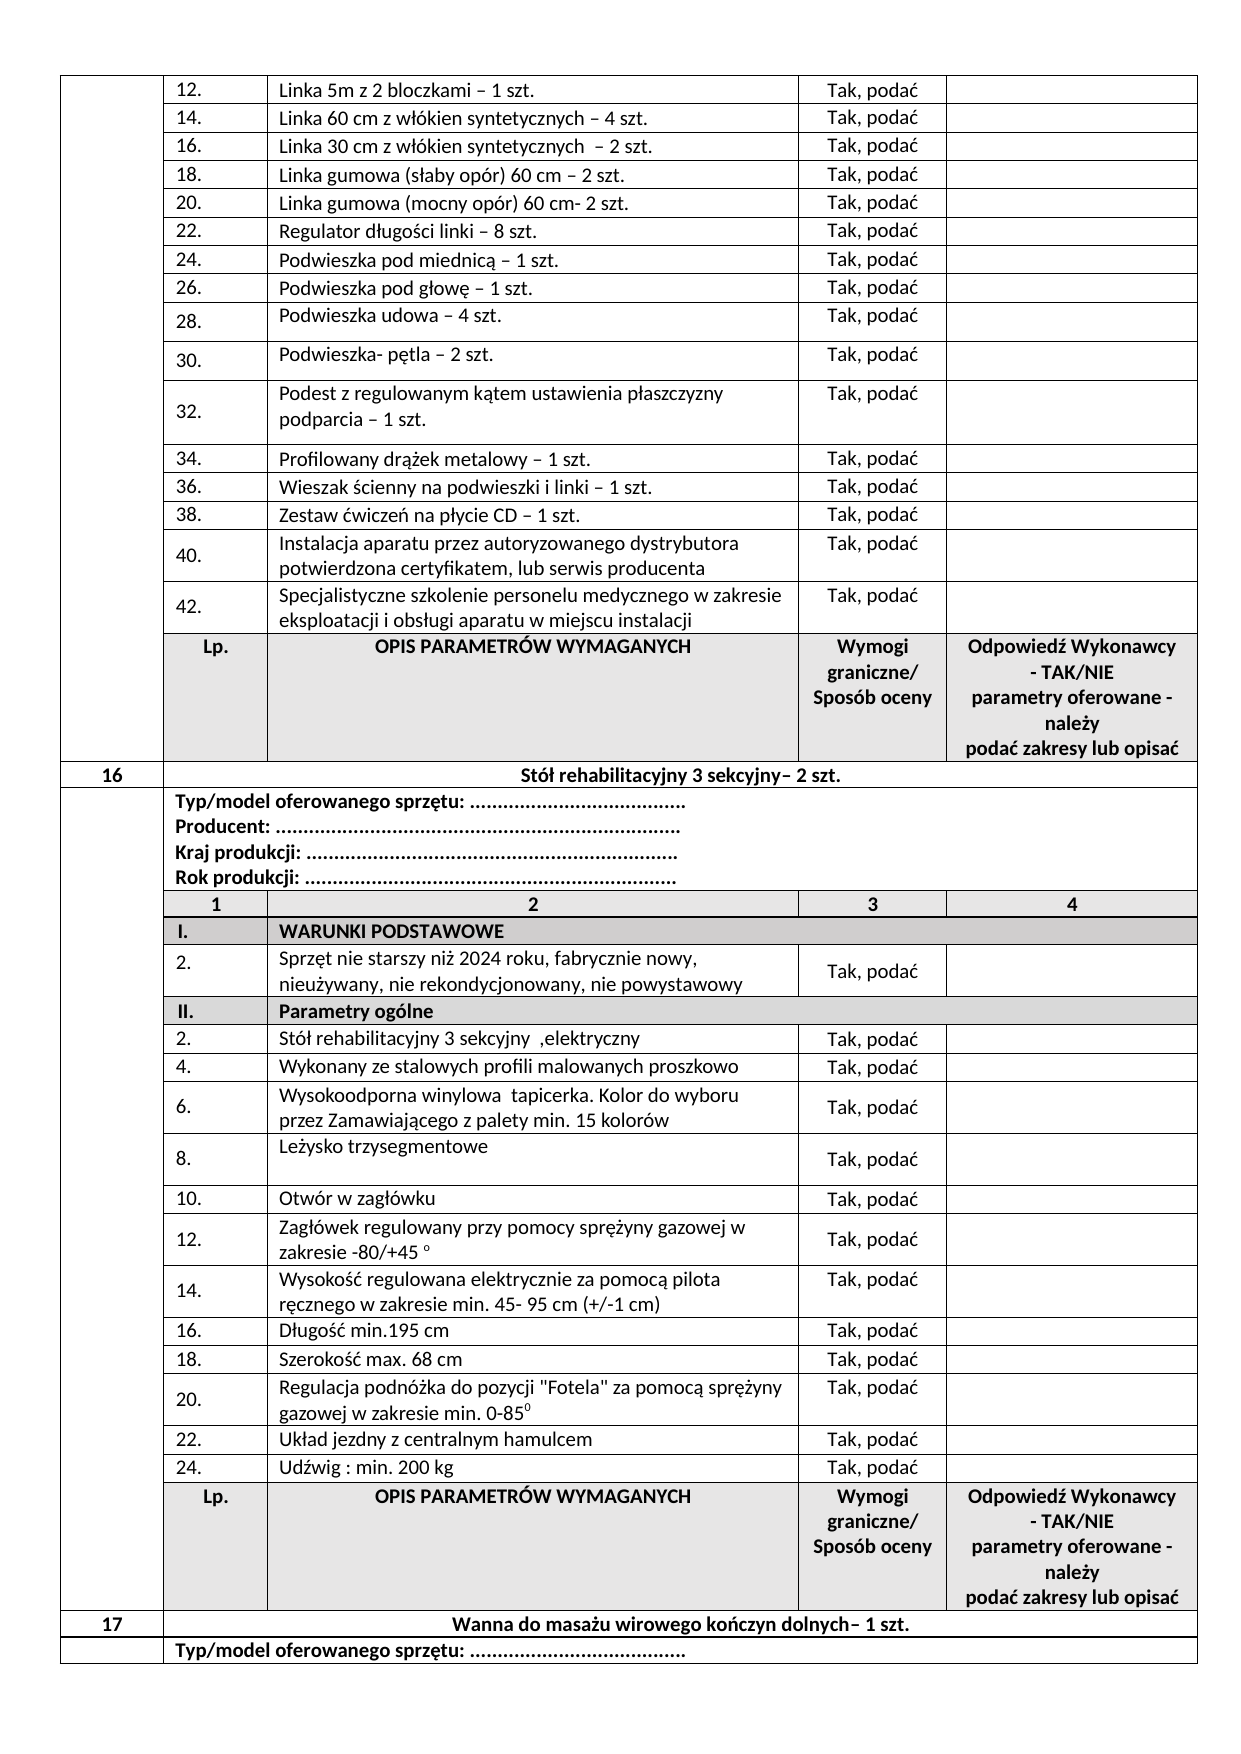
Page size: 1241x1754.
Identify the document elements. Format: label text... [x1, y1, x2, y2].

table_cell Tak, podać [799, 582, 946, 633]
table_cell Udźwig : min. 200 kg [268, 1455, 798, 1482]
table_cell [164, 1426, 267, 1453]
table_cell Tak, podać [799, 218, 946, 245]
table_cell 3 [799, 891, 946, 916]
table_cell [164, 1025, 267, 1052]
table_cell Tak, podać [799, 945, 946, 996]
table_cell [164, 1455, 267, 1482]
table_cell [947, 381, 1197, 444]
table_cell [164, 1374, 267, 1425]
table_cell [164, 473, 267, 501]
table_cell Lp. [164, 1483, 267, 1610]
table_cell Tak, podać [799, 104, 946, 132]
table_cell Tak, podać [799, 342, 946, 379]
table_cell [947, 303, 1197, 341]
table_cell [164, 76, 267, 103]
table_cell Odpowiedź Wykonawcy - TAK/NIE parametry oferowane - należy podać zakresy lub opisać [947, 634, 1197, 761]
table_cell Wymogi graniczne/ Sposób oceny [799, 634, 946, 761]
table_cell [947, 1455, 1197, 1482]
table_cell Tak, podać [799, 274, 946, 302]
table_cell WARUNKI PODSTAWOWE [268, 918, 1197, 944]
table_cell [61, 1638, 163, 1663]
table_cell Linka gumowa (słaby opór) 60 cm – 2 szt. [268, 161, 798, 188]
table_cell [164, 530, 267, 581]
table_cell Wymogi graniczne/ Sposób oceny [799, 1483, 946, 1610]
table_cell [164, 246, 267, 273]
table_cell Tak, podać [799, 1346, 946, 1373]
table_cell [947, 582, 1197, 633]
table_cell Linka 60 cm z włókien syntetycznych – 4 szt. [268, 104, 798, 132]
table_cell 4 [947, 891, 1197, 916]
table_cell Tak, podać [799, 473, 946, 501]
table_cell 16 [61, 762, 163, 787]
table_cell [164, 274, 267, 302]
table_cell Wysokoodporna winylowa tapicerka. Kolor do wyboru przez Zamawiającego z palety min. 15 kolorów [268, 1082, 798, 1133]
table_cell [164, 445, 267, 472]
table_cell [164, 1214, 267, 1265]
table_cell Sprzęt nie starszy niż 2024 roku, fabrycznie nowy, nieużywany, nie rekondycjonowany, nie powystawowy [268, 945, 798, 996]
table_cell [947, 502, 1197, 529]
table_cell Zestaw ćwiczeń na płycie CD – 1 szt. [268, 502, 798, 529]
table_cell Tak, podać [799, 246, 946, 273]
table_cell [947, 218, 1197, 245]
table_cell OPIS PARAMETRÓW WYMAGANYCH [268, 634, 798, 761]
table_cell [947, 1082, 1197, 1133]
table_cell Tak, podać [799, 303, 946, 341]
table_cell Odpowiedź Wykonawcy - TAK/NIE parametry oferowane - należy podać zakresy lub opisać [947, 1483, 1197, 1610]
table_cell [947, 473, 1197, 501]
table_cell [164, 1054, 267, 1081]
table_cell [164, 1186, 267, 1213]
table_cell [164, 104, 267, 132]
table_cell [947, 342, 1197, 379]
table_cell Wykonany ze stalowych profili malowanych proszkowo [268, 1054, 798, 1081]
table_cell Stół rehabilitacyjny 3 sekcyjny ,elektryczny [268, 1025, 798, 1052]
table_cell Tak, podać [799, 1214, 946, 1265]
table_cell [947, 1426, 1197, 1453]
table_cell Zagłówek regulowany przy pomocy sprężyny gazowej w zakresie -80/+45 o [268, 1214, 798, 1265]
table_cell [164, 161, 267, 188]
table_cell Podwieszka udowa – 4 szt. [268, 303, 798, 341]
table_cell Tak, podać [799, 1266, 946, 1317]
table_cell [164, 342, 267, 379]
table_cell Tak, podać [799, 1186, 946, 1213]
table_cell Tak, podać [799, 76, 946, 103]
table_cell Tak, podać [799, 1025, 946, 1052]
table_cell [947, 530, 1197, 581]
table_cell [947, 1374, 1197, 1425]
table_cell [947, 1025, 1197, 1052]
table_cell Podest z regulowanym kątem ustawienia płaszczyzny podparcia – 1 szt. [268, 381, 798, 444]
table_cell Lp. [164, 634, 267, 761]
table_cell 1 [164, 891, 267, 916]
table_cell [947, 133, 1197, 160]
table_cell [947, 76, 1197, 103]
table_cell [164, 502, 267, 529]
table_cell OPIS PARAMETRÓW WYMAGANYCH [268, 1483, 798, 1610]
table_cell [164, 1266, 267, 1317]
table_cell [164, 1134, 267, 1184]
table_cell Podwieszka pod głowę – 1 szt. [268, 274, 798, 302]
table_cell Linka 5m z 2 bloczkami – 1 szt. [268, 76, 798, 103]
table_cell Tak, podać [799, 1082, 946, 1133]
table_cell Wanna do masażu wirowego kończyn dolnych– 1 szt. [164, 1611, 1197, 1636]
table_cell [947, 1134, 1197, 1184]
table_cell [947, 274, 1197, 302]
table_cell [947, 945, 1197, 996]
table_cell Tak, podać [799, 1318, 946, 1345]
table_cell [164, 1318, 267, 1345]
table_cell Tak, podać [799, 1054, 946, 1081]
table_cell Tak, podać [799, 445, 946, 472]
table_cell 2 [268, 891, 798, 916]
table_cell Wieszak ścienny na podwieszki i linki – 1 szt. [268, 473, 798, 501]
table_cell [61, 788, 163, 1610]
table_cell [164, 189, 267, 217]
table_cell II. [164, 997, 267, 1024]
table_cell [164, 381, 267, 444]
table_cell [947, 104, 1197, 132]
table_cell Tak, podać [799, 381, 946, 444]
table_cell [164, 218, 267, 245]
table_cell [947, 189, 1197, 217]
table_cell [164, 1346, 267, 1373]
table_cell Linka 30 cm z włókien syntetycznych – 2 szt. [268, 133, 798, 160]
table_cell Podwieszka pod miednicą – 1 szt. [268, 246, 798, 273]
table_cell Regulator długości linki – 8 szt. [268, 218, 798, 245]
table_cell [164, 1638, 1197, 1663]
table_cell Podwieszka- pętla – 2 szt. [268, 342, 798, 379]
table_cell Tak, podać [799, 530, 946, 581]
table_cell Tak, podać [799, 1374, 946, 1425]
table_cell Tak, podać [799, 161, 946, 188]
table_cell [947, 445, 1197, 472]
table_cell Otwór w zagłówku [268, 1186, 798, 1213]
table_cell [947, 1054, 1197, 1081]
table_cell Specjalistyczne szkolenie personelu medycznego w zakresie eksploatacji i obsługi aparatu w miejscu instalacji [268, 582, 798, 633]
table_cell [947, 1186, 1197, 1213]
table_cell [164, 1082, 267, 1133]
table_cell [947, 1266, 1197, 1317]
table_cell Stół rehabilitacyjny 3 sekcyjny– 2 szt. [164, 762, 1197, 787]
table_cell Linka gumowa (mocny opór) 60 cm- 2 szt. [268, 189, 798, 217]
table_cell Tak, podać [799, 189, 946, 217]
table_cell 17 [61, 1611, 163, 1636]
table_cell [164, 303, 267, 341]
table_cell Tak, podać [799, 502, 946, 529]
table_cell Układ jezdny z centralnym hamulcem [268, 1426, 798, 1453]
table_cell Szerokość max. 68 cm [268, 1346, 798, 1373]
table_cell [947, 1214, 1197, 1265]
table_cell Wysokość regulowana elektrycznie za pomocą pilota ręcznego w zakresie min. 45- 95 cm (+/-1 cm) [268, 1266, 798, 1317]
table_cell Regulacja podnóżka do pozycji "Fotela" za pomocą sprężyny gazowej w zakresie min. 0-850 [268, 1374, 798, 1425]
table_cell Tak, podać [799, 133, 946, 160]
table_cell [164, 133, 267, 160]
table_cell [164, 582, 267, 633]
table_cell Parametry ogólne [268, 997, 1197, 1024]
table_cell Leżysko trzysegmentowe [268, 1134, 798, 1184]
table_cell [164, 945, 267, 996]
table_cell I. [164, 918, 267, 944]
table_cell Tak, podać [799, 1426, 946, 1453]
table_cell Tak, podać [799, 1455, 946, 1482]
table_cell [947, 1318, 1197, 1345]
table_cell Instalacja aparatu przez autoryzowanego dystrybutora potwierdzona certyfikatem, lub serwis producenta [268, 530, 798, 581]
table_cell Profilowany drążek metalowy – 1 szt. [268, 445, 798, 472]
table_cell Tak, podać [799, 1134, 946, 1184]
table_cell [947, 1346, 1197, 1373]
table_cell Długość min.195 cm [268, 1318, 798, 1345]
table_cell [947, 246, 1197, 273]
table_cell [947, 161, 1197, 188]
